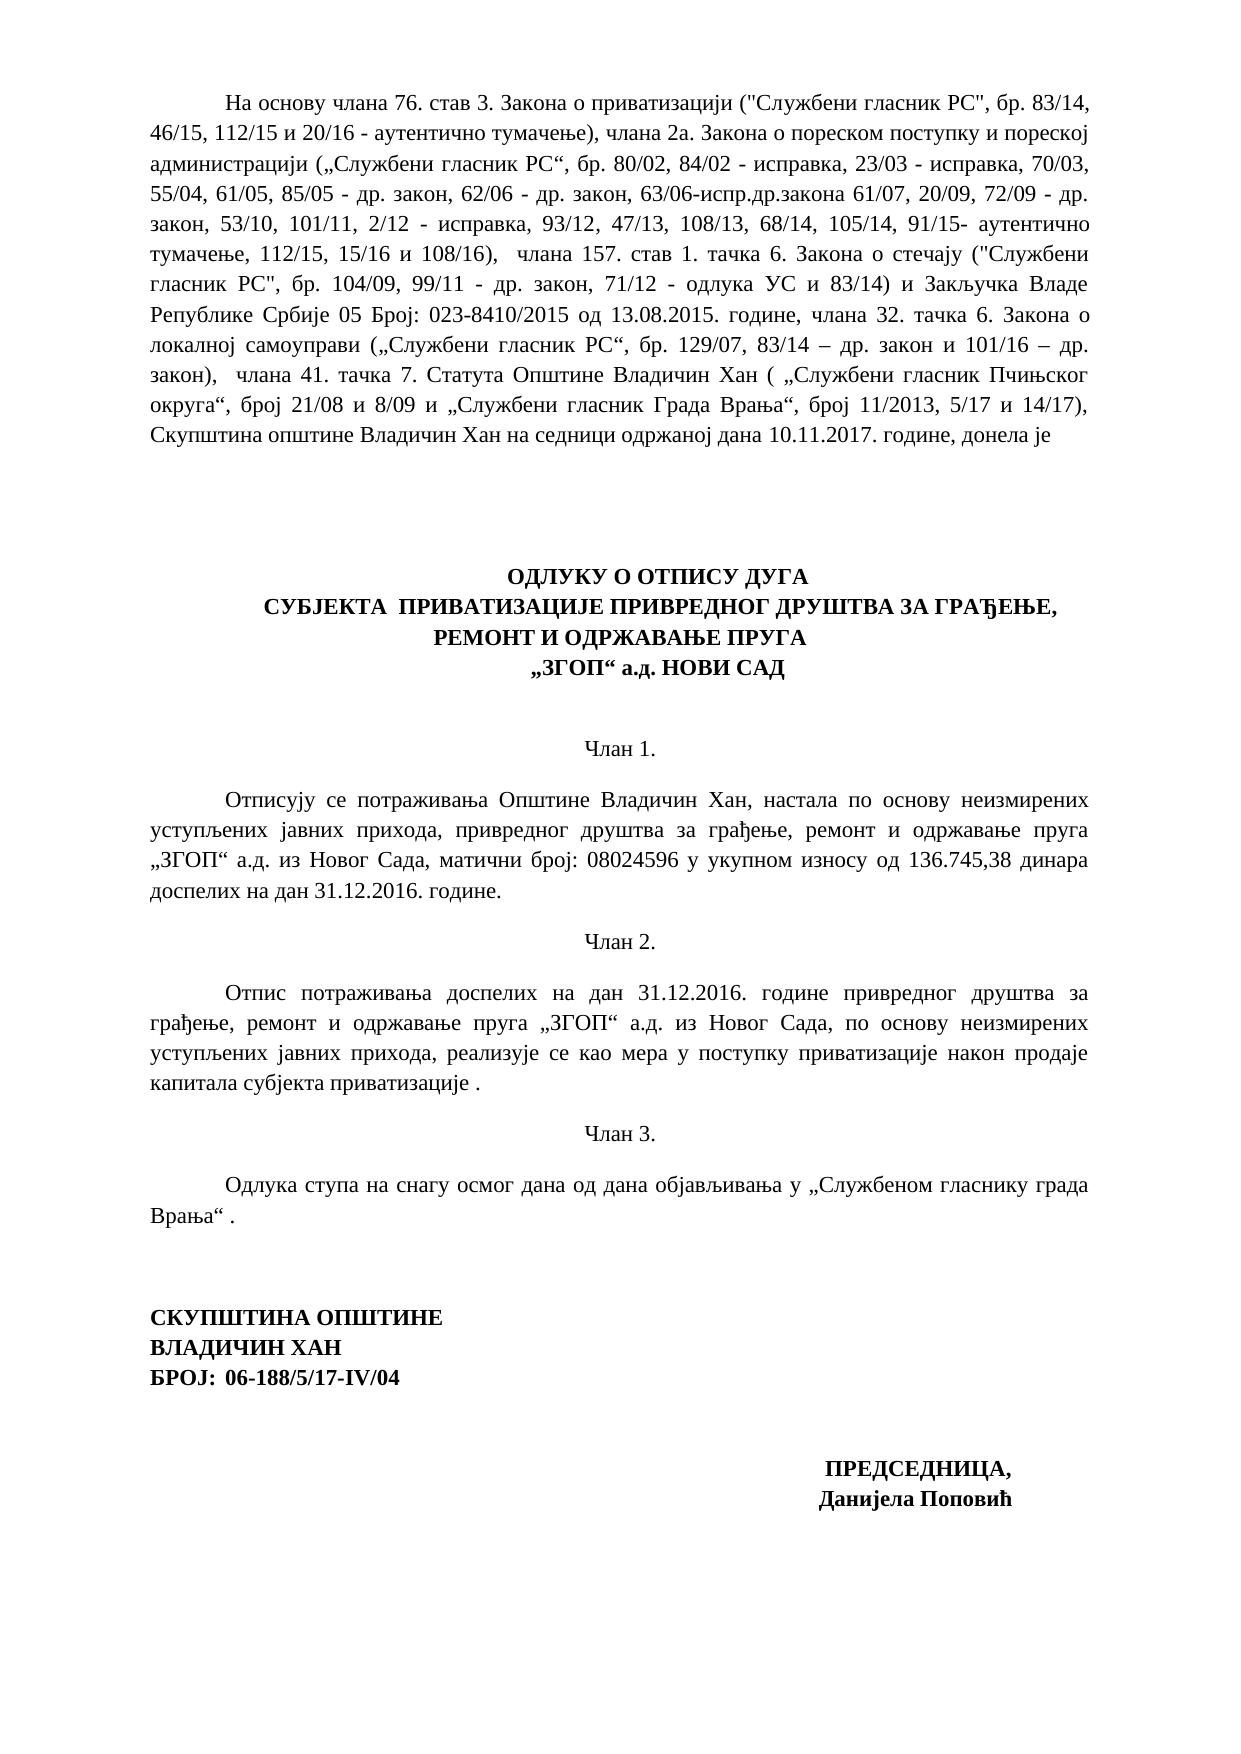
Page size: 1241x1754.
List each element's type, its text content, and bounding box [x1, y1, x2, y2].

text ОДЛУКУ О ОТПИСУ ДУГА [150, 563, 1090, 589]
text Члан 3. [150, 1121, 1090, 1147]
text Отпис потраживања доспелих на дан 31.12.2016. године привредног друштва за грађење, ремонт и одржавање пруга „ЗГОП“ а.д. из Новог Сада, по основу неизмирених уступљених јавних прихода, реализује се као мера у поступку приватизације након продаје капитала субјекта приватизације . [150, 979, 1090, 1096]
text „ЗГОП“ а.д. НОВИ САД [150, 654, 1090, 680]
text БРОЈ: 06-188/5/17-IV/04 [150, 1364, 1090, 1391]
text Данијела Поповић [750, 1485, 1090, 1511]
text ПРЕДСЕДНИЦА, [150, 1455, 1090, 1481]
text ВЛАДИЧИН ХАН [150, 1334, 1090, 1360]
text Члан 1. [150, 735, 1090, 761]
text На основу члана 76. став 3. Закона о приватизацији ("Службени гласник РС", бр. 83/14, 46/15, 112/15 и 20/16 - аутентично тумачење), члана 2а. Закона о пореском поступку и пореској администрацији („Службени гласник РС“, бр. 80/02, 84/02 - исправка, 23/03 - исправка, 70/03, 55/04, 61/05, 85/05 - др. закон, 62/06 - др. закон, 63/06-испр.др.закона 61/07, 20/09, 72/09 - др. закон, 53/10, 101/11, 2/12 - исправка, 93/12, 47/13, 108/13, 68/14, 105/14, 91/15- аутентично тумачење, 112/15, 15/16 и 108/16), члана 157. став 1. тачка 6. Закона о стечају ("Службени гласник РС", бр. 104/09, 99/11 - др. закон, 71/12 - одлука УС и 83/14) и Закључка Владе Републике Србије 05 Број: 023-8410/2015 од 13.08.2015. године, члана 32. тачка 6. Закона о локалној самоуправи („Службени гласник РС“, бр. 129/07, 83/14 – др. закон и 101/16 – др. закон), члана 41. тачка 7. Статута Општине Владичин Хан ( „Службени гласник Пчињског округа“, број 21/08 и 8/09 и „Службени гласник Града Врања“, број 11/2013, 5/17 и 14/17), Скупштина општине Владичин Хан на седници одржаној дана 10.11.2017. године, донела је [150, 89, 1090, 448]
text Члан 2. [150, 928, 1090, 954]
text Одлука ступа на снагу осмог дана од дана објављивања у „Службеном гласнику града Врања“ . [150, 1172, 1090, 1228]
text Отписују се потраживања Општине Владичин Хан, настала по основу неизмирених уступљених јавних прихода, привредног друштва за грађење, ремонт и одржавање пруга „ЗГОП“ а.д. из Новог Сада, матични број: 08024596 у укупном износу од 136.745,38 динара доспелих на дан 31.12.2016. године. [150, 786, 1090, 903]
text СКУПШТИНА ОПШТИНЕ [150, 1304, 1090, 1330]
text СУБЈЕКТА ПРИВАТИЗАЦИЈЕ ПРИВРЕДНОГ ДРУШТВА ЗА ГРАЂЕЊЕ, РЕМОНТ И ОДРЖАВАЊЕ ПРУГА [150, 593, 1090, 650]
